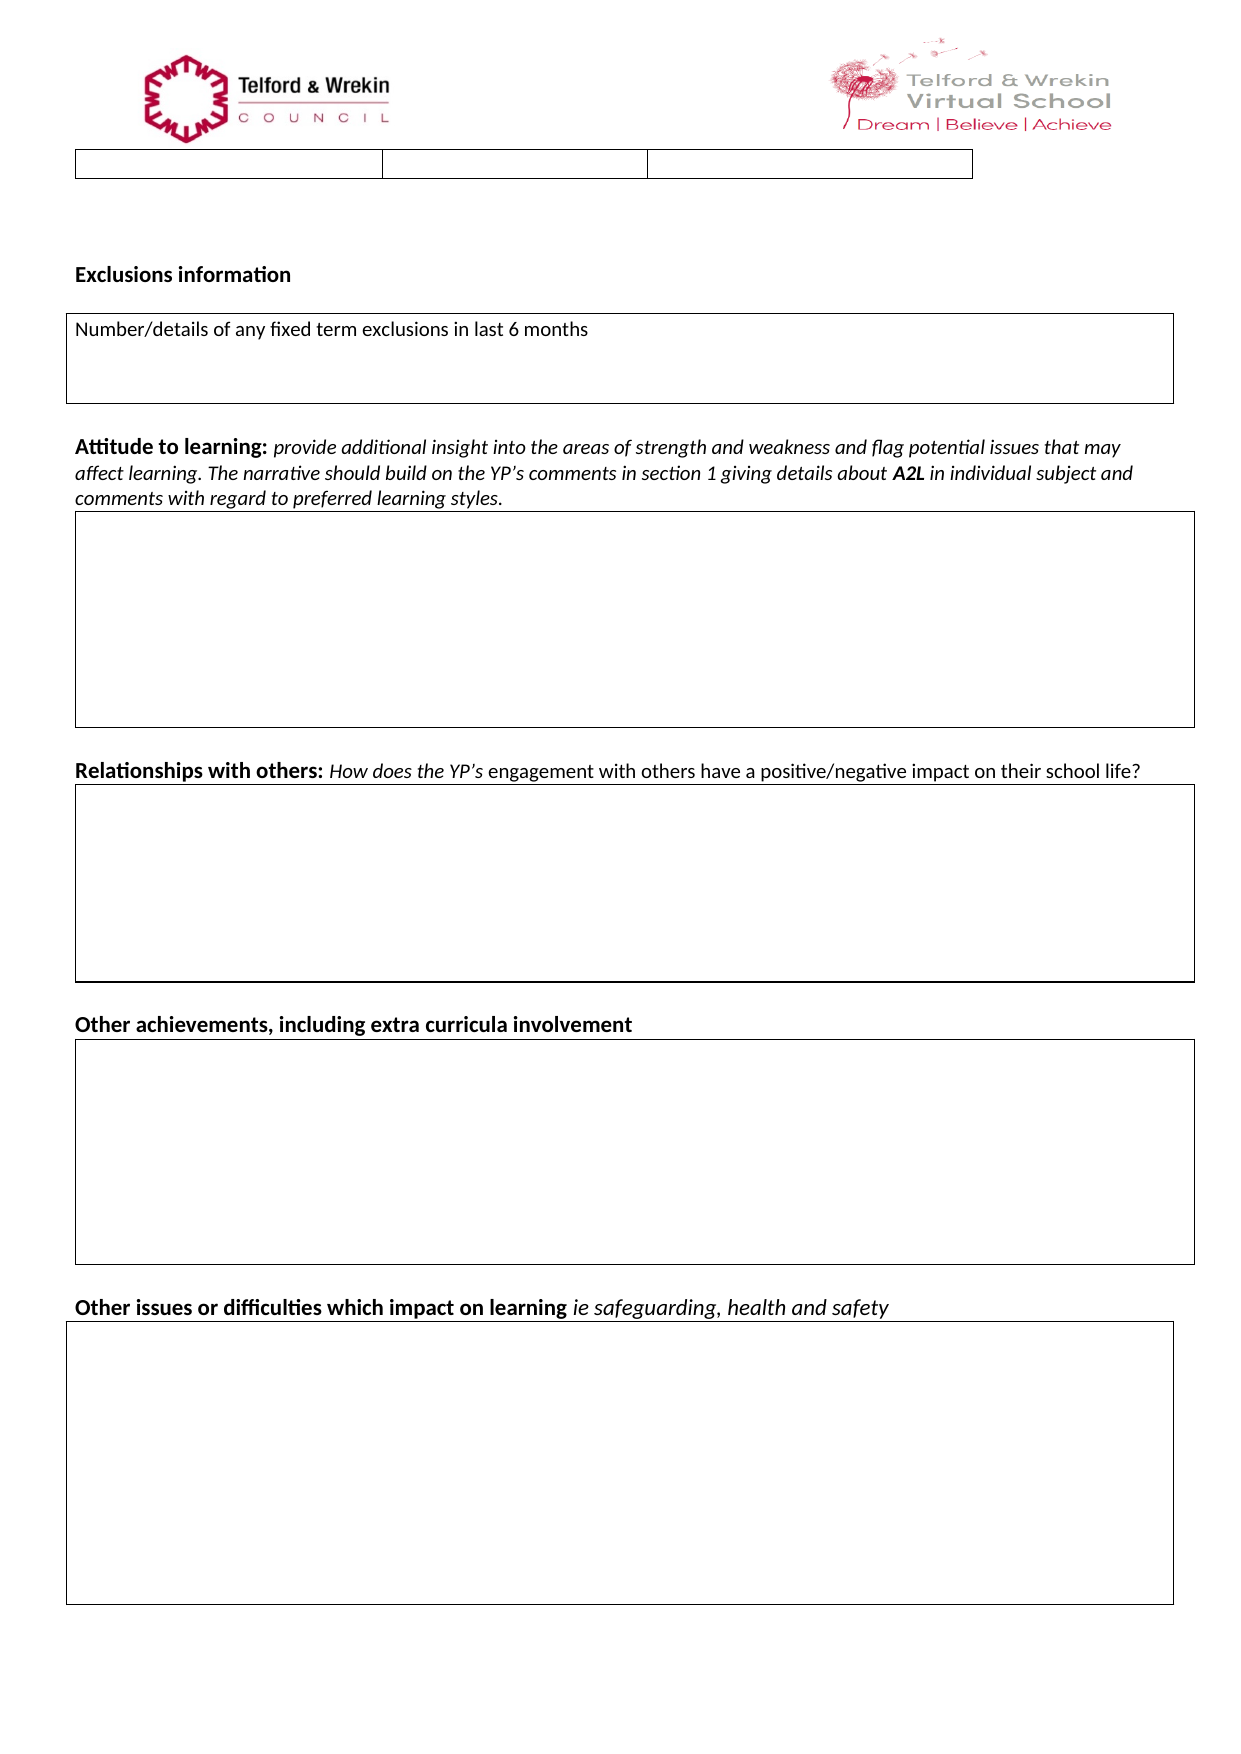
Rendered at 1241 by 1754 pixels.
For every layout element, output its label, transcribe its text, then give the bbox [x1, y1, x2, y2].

text Other issues or difficulties which impact on learning ie safeguarding, health and safety [75, 1293, 1165, 1321]
table_cell [76, 150, 382, 178]
picture [137, 48, 410, 149]
table_cell [648, 150, 972, 178]
table_header [76, 785, 1194, 981]
table_header [76, 1040, 1194, 1264]
text Relationships with others: How does the YP’s engagement with others have a positive/negative impact on their school life? [75, 756, 1165, 784]
text Number/details of any fixed term exclusions in last 6 months [67, 314, 1173, 341]
table_cell [383, 150, 647, 178]
text Attitude to learning: provide additional insight into the areas of strength and weakness and flag potential issues that may affect learning. The narrative should build on the YP’s comments in section 1 giving details about A2L in individual subject and comments with regard to preferred learning styles. [75, 432, 1165, 511]
text Exclusions information [75, 260, 1165, 288]
text Other achievements, including extra curricula involvement [75, 1011, 1165, 1038]
picture [803, 29, 1163, 139]
table_header [76, 512, 1194, 727]
